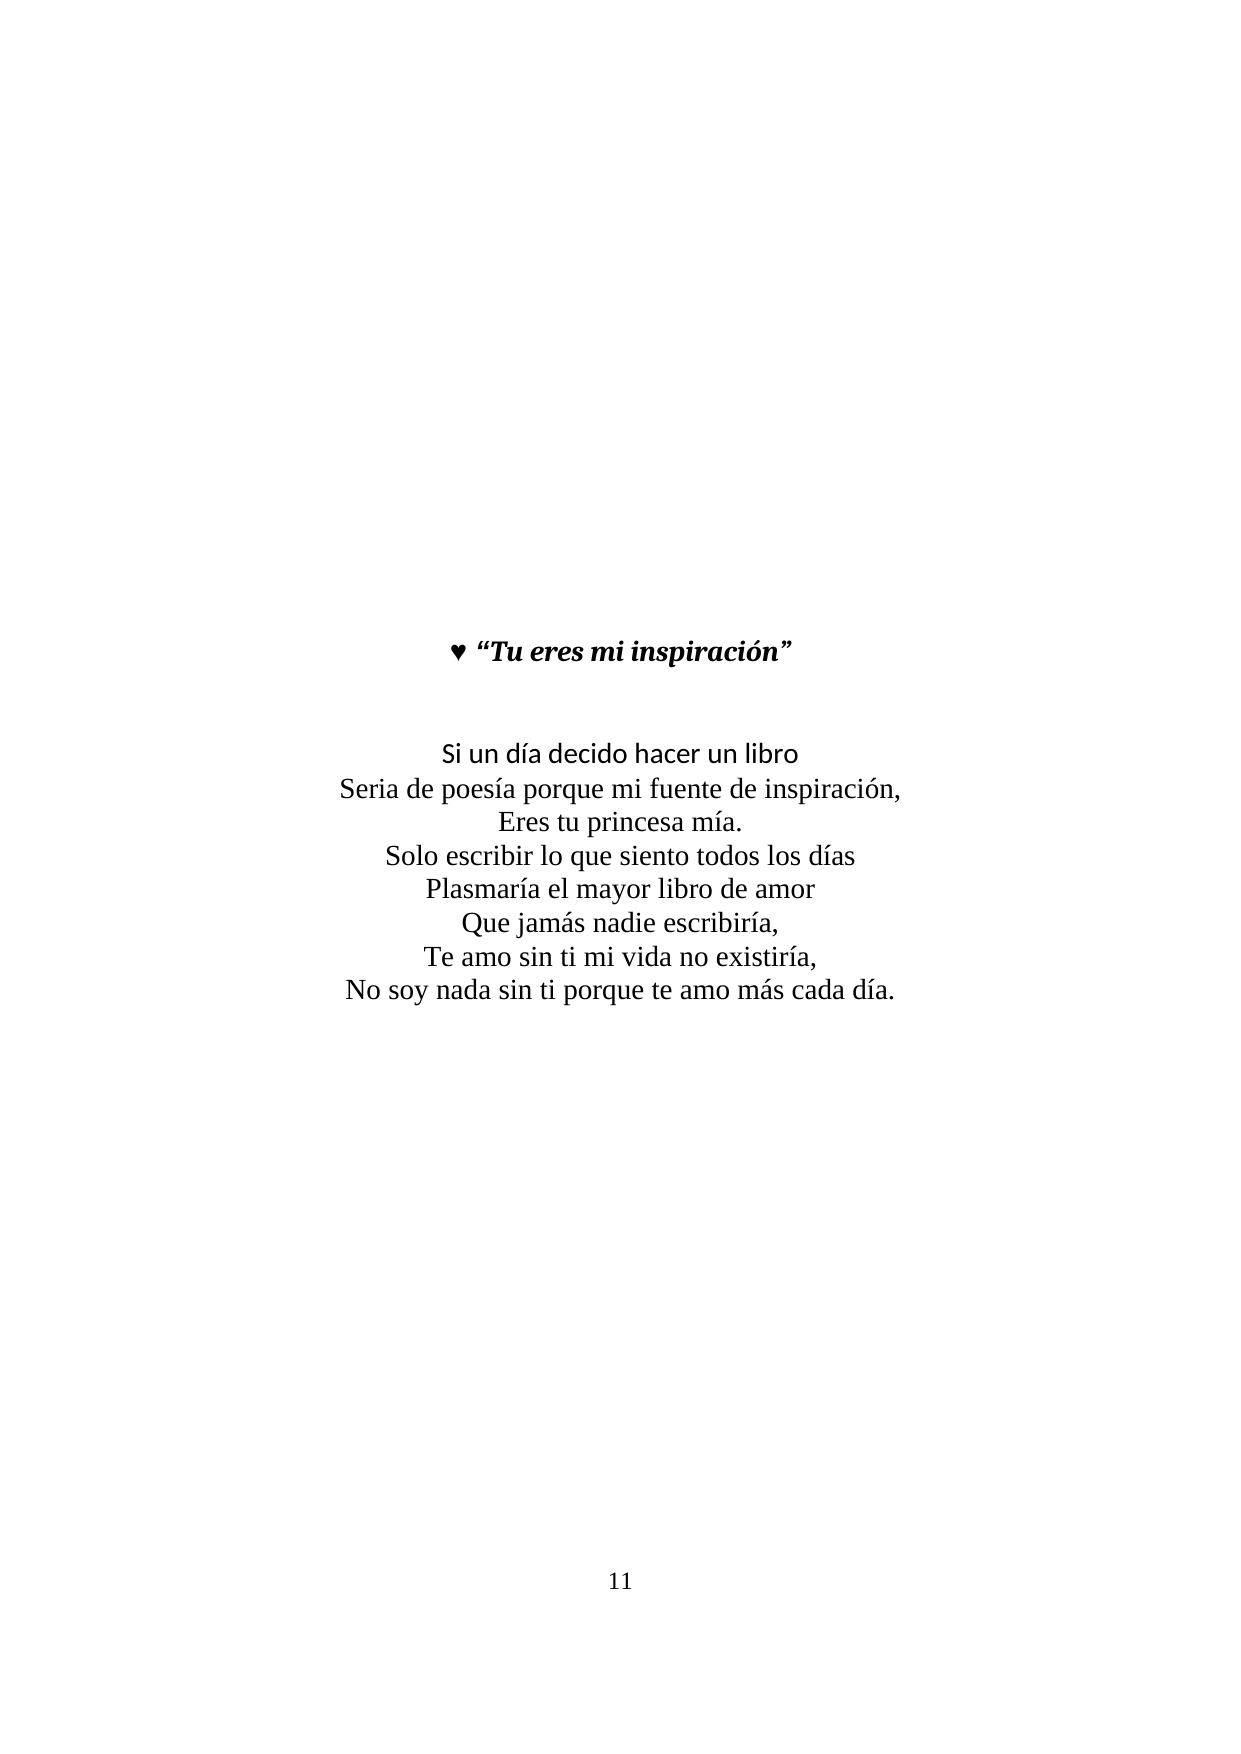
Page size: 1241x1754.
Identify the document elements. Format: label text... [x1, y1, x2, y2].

text Te amo sin ti mi vida no existiría, [177, 939, 1063, 972]
text No soy nada sin ti porque te amo más cada día. [177, 972, 1063, 1006]
text Plasmaría el mayor libro de amor [177, 872, 1063, 905]
text Seria de poesía porque mi fuente de inspiración, [177, 771, 1063, 804]
text Si un día decido hacer un libro [177, 735, 1063, 771]
subtitle ♥ “Tu eres mi inspiración” [177, 634, 1063, 668]
text Que jamás nadie escribiría, [177, 905, 1063, 939]
text Eres tu princesa mía. [177, 804, 1063, 838]
text Solo escribir lo que siento todos los días [177, 838, 1063, 872]
